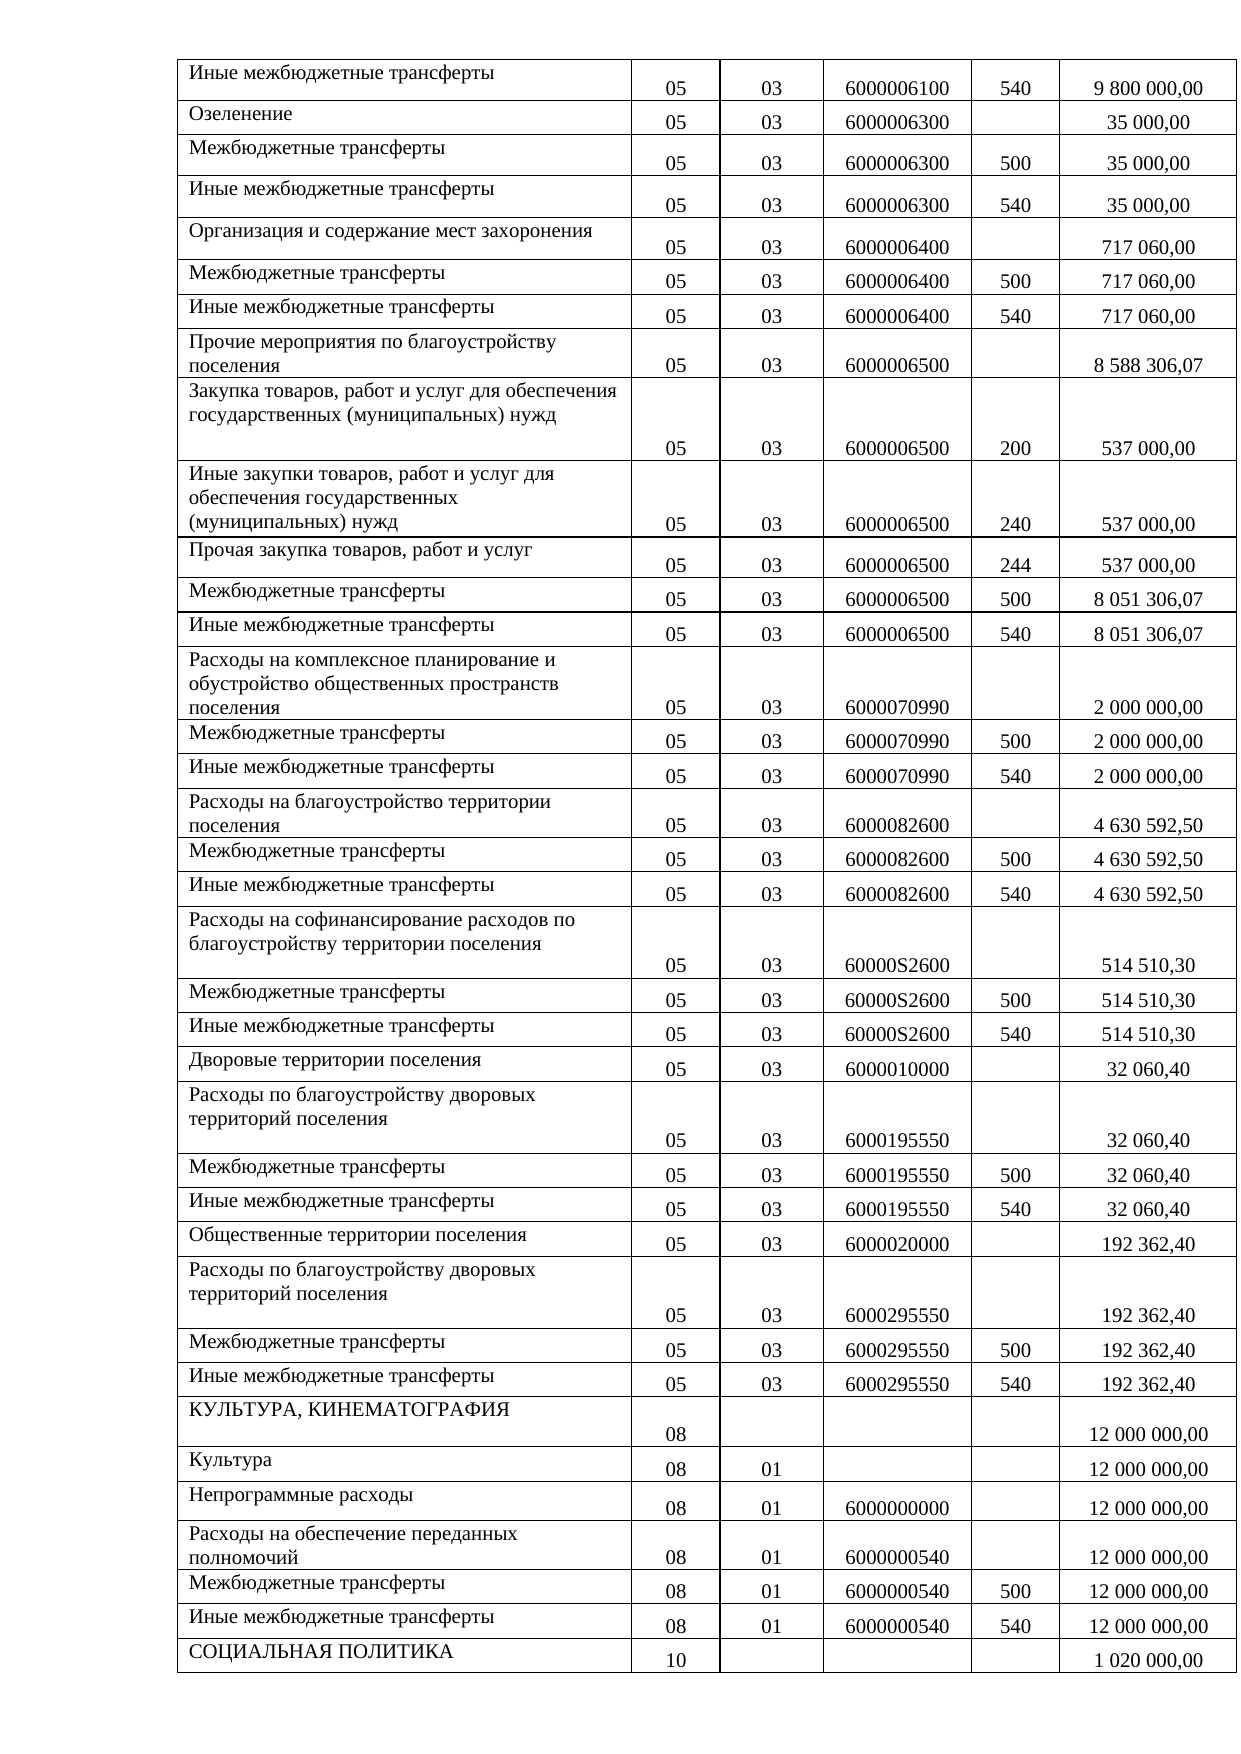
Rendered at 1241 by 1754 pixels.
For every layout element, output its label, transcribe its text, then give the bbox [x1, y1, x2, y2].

table_cell 500 [972, 578, 1059, 611]
table_cell 32 060,40 [1060, 1154, 1236, 1187]
table_cell 6000020000 [824, 1222, 971, 1256]
table_cell 03 [721, 60, 823, 100]
table_cell 192 362,40 [1060, 1363, 1236, 1396]
table_cell 6000195550 [824, 1082, 971, 1152]
table_cell 32 060,40 [1060, 1188, 1236, 1221]
table_cell СОЦИАЛЬНАЯ ПОЛИТИКА [178, 1639, 631, 1672]
table_cell 03 [721, 378, 823, 460]
table_cell Иные межбюджетные трансферты [178, 1363, 631, 1396]
table_cell [972, 1482, 1059, 1520]
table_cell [178, 135, 631, 175]
table_cell Расходы на софинансирование расходов по благоустройству территории поселения [178, 907, 631, 977]
table_cell 03 [721, 1013, 823, 1046]
table_cell 03 [721, 578, 823, 611]
table_cell [972, 218, 1059, 259]
table_cell 05 [632, 578, 719, 611]
table_cell [972, 1397, 1059, 1446]
table_cell 08 [632, 1397, 719, 1446]
table_cell 03 [721, 647, 823, 719]
table_cell Расходы по благоустройству дворовых территорий поселения [178, 1082, 631, 1152]
table_cell Расходы на комплексное планирование и обустройство общественных пространств поселения [178, 647, 631, 719]
table_cell 537 000,00 [1060, 538, 1236, 577]
table_cell 12 000 000,00 [1060, 1482, 1236, 1520]
table_cell 6000070990 [824, 720, 971, 753]
table_cell 6000070990 [824, 754, 971, 788]
table_cell 03 [721, 1188, 823, 1221]
table_cell 05 [632, 754, 719, 788]
table_cell 03 [721, 1222, 823, 1256]
table_cell 6000295550 [824, 1363, 971, 1396]
table_cell 200 [972, 378, 1059, 460]
table_cell Озеленение [178, 101, 631, 134]
table_cell 03 [721, 1082, 823, 1152]
table_cell 9 800 000,00 [1060, 60, 1236, 100]
table_cell 03 [721, 720, 823, 753]
table_cell 540 [972, 872, 1059, 906]
table_cell 05 [632, 295, 719, 328]
table_cell 05 [632, 1154, 719, 1187]
table_cell 192 362,40 [1060, 1257, 1236, 1327]
table_cell Прочая закупка товаров, работ и услуг [178, 538, 631, 577]
table_cell [972, 1047, 1059, 1081]
table_cell 540 [972, 295, 1059, 328]
table_cell Межбюджетные трансферты [178, 1570, 631, 1603]
table_cell Расходы по благоустройству дворовых территорий поселения [178, 1257, 631, 1327]
table_cell 6000195550 [824, 1154, 971, 1187]
table_cell Межбюджетные трансферты [178, 260, 631, 293]
table_cell 05 [632, 1082, 719, 1152]
table_cell 240 [972, 461, 1059, 536]
table_cell 05 [632, 135, 719, 175]
table_cell 05 [632, 1329, 719, 1362]
table_cell 6000000540 [824, 1604, 971, 1638]
table_cell 540 [972, 176, 1059, 217]
table_cell 03 [721, 1257, 823, 1327]
table_cell 01 [721, 1447, 823, 1481]
table_cell 4 630 592,50 [1060, 838, 1236, 871]
table_cell 01 [721, 1521, 823, 1569]
table_cell 540 [972, 754, 1059, 788]
table_cell 35 000,00 [1060, 135, 1236, 175]
table_cell 500 [972, 838, 1059, 871]
table_cell 05 [632, 1047, 719, 1081]
table_cell Общественные территории поселения [178, 1222, 631, 1256]
table_cell 6000295550 [824, 1257, 971, 1327]
table_cell 05 [632, 218, 719, 259]
table_cell 03 [721, 754, 823, 788]
table_cell 05 [632, 101, 719, 134]
table_cell 8 051 306,07 [1060, 613, 1236, 646]
table_cell 35 000,00 [1060, 176, 1236, 217]
table_cell 05 [632, 329, 719, 377]
table_cell 03 [721, 295, 823, 328]
table_cell 500 [972, 720, 1059, 753]
table_cell Расходы на обеспечение переданных полномочий [178, 1521, 631, 1569]
table_cell Иные межбюджетные трансферты [178, 1188, 631, 1221]
table_cell 03 [721, 135, 823, 175]
table_cell Расходы на благоустройство территории поселения [178, 789, 631, 837]
table_cell Закупка товаров, работ и услуг для обеспечения государственных (муниципальных) нужд [178, 378, 631, 460]
table_cell 500 [972, 135, 1059, 175]
table_cell 6000006500 [824, 613, 971, 646]
table_cell 12 000 000,00 [1060, 1521, 1236, 1569]
table_cell 8 588 306,07 [1060, 329, 1236, 377]
table_cell 6000006400 [824, 218, 971, 259]
table_cell 03 [721, 1047, 823, 1081]
table_cell 03 [721, 838, 823, 871]
table_cell 540 [972, 60, 1059, 100]
table_cell 4 630 592,50 [1060, 789, 1236, 837]
table_cell 1 020 000,00 [1060, 1639, 1236, 1672]
table_cell 05 [632, 907, 719, 977]
table_cell 60000S2600 [824, 907, 971, 977]
table_cell 12 000 000,00 [1060, 1604, 1236, 1638]
table_cell 6000006400 [824, 260, 971, 293]
table_cell 32 060,40 [1060, 1047, 1236, 1081]
table_cell 08 [632, 1482, 719, 1520]
table_cell 05 [632, 613, 719, 646]
table_cell 05 [632, 378, 719, 460]
table_cell Иные закупки товаров, работ и услуг для обеспечения государственных (муниципальных) нужд [178, 461, 631, 536]
table_cell [972, 1447, 1059, 1481]
table_cell 192 362,40 [1060, 1222, 1236, 1256]
table_cell 32 060,40 [1060, 1082, 1236, 1152]
table_cell 2 000 000,00 [1060, 754, 1236, 788]
table_cell 500 [972, 1570, 1059, 1603]
table_cell 6000295550 [824, 1329, 971, 1362]
table_cell 03 [721, 538, 823, 577]
table_cell 05 [632, 1363, 719, 1396]
table_cell Иные межбюджетные трансферты [178, 872, 631, 906]
table_cell Культура [178, 1447, 631, 1481]
table_cell 03 [721, 789, 823, 837]
table_cell [824, 1447, 971, 1481]
table_cell 12 000 000,00 [1060, 1397, 1236, 1446]
table_cell Межбюджетные трансферты [178, 1154, 631, 1187]
table_cell 05 [632, 461, 719, 536]
table_cell 6000006400 [824, 295, 971, 328]
table_cell Межбюджетные трансферты [178, 578, 631, 611]
table_cell Дворовые территории поселения [178, 1047, 631, 1081]
table_cell [721, 1397, 823, 1446]
table_cell 03 [721, 613, 823, 646]
table_cell [721, 1639, 823, 1672]
table_cell 6000010000 [824, 1047, 971, 1081]
table_cell Иные межбюджетные трансферты [178, 1604, 631, 1638]
table_cell 514 510,30 [1060, 979, 1236, 1012]
table_cell 08 [632, 1447, 719, 1481]
table_cell 540 [972, 1363, 1059, 1396]
table_cell 6000000000 [824, 1482, 971, 1520]
table_cell 717 060,00 [1060, 260, 1236, 293]
table_cell Иные межбюджетные трансферты [178, 176, 631, 217]
table_cell 514 510,30 [1060, 1013, 1236, 1046]
table_cell 6000006500 [824, 329, 971, 377]
table_cell 03 [721, 218, 823, 259]
table_cell [972, 329, 1059, 377]
table_cell 60000S2600 [824, 979, 971, 1012]
table_cell [972, 789, 1059, 837]
table_cell [824, 1639, 971, 1672]
table_cell 500 [972, 1329, 1059, 1362]
table_cell 05 [632, 872, 719, 906]
table_cell 03 [721, 176, 823, 217]
table_cell 537 000,00 [1060, 378, 1236, 460]
table_cell 05 [632, 1188, 719, 1221]
table_cell 03 [721, 461, 823, 536]
table_cell 05 [632, 720, 719, 753]
table_cell 244 [972, 538, 1059, 577]
table_cell [972, 1521, 1059, 1569]
table_cell 6000082600 [824, 838, 971, 871]
table_cell Иные межбюджетные трансферты [178, 295, 631, 328]
table_cell 60000S2600 [824, 1013, 971, 1046]
table_cell 05 [632, 176, 719, 217]
table_cell 05 [632, 538, 719, 577]
table_cell 10 [632, 1639, 719, 1672]
table_cell 6000000540 [824, 1570, 971, 1603]
table_cell 8 051 306,07 [1060, 578, 1236, 611]
table_cell 08 [632, 1604, 719, 1638]
table_cell 540 [972, 613, 1059, 646]
table_cell 05 [632, 1222, 719, 1256]
table_cell 03 [721, 260, 823, 293]
table_cell 6000006500 [824, 378, 971, 460]
table_cell 05 [632, 838, 719, 871]
table_cell Межбюджетные трансферты [178, 720, 631, 753]
table_cell [972, 101, 1059, 134]
table_cell 05 [632, 1257, 719, 1327]
table_cell Иные межбюджетные трансферты [178, 613, 631, 646]
table_cell [972, 1082, 1059, 1152]
table_cell 2 000 000,00 [1060, 720, 1236, 753]
table_cell Иные межбюджетные трансферты [178, 60, 631, 100]
table_cell 500 [972, 979, 1059, 1012]
table_cell 500 [972, 1154, 1059, 1187]
table_cell 03 [721, 872, 823, 906]
table_cell 192 362,40 [1060, 1329, 1236, 1362]
table_cell 03 [721, 1329, 823, 1362]
table_cell 6000000540 [824, 1521, 971, 1569]
table_cell [972, 907, 1059, 977]
table_cell 6000006300 [824, 176, 971, 217]
table_cell [824, 1397, 971, 1446]
table_cell Межбюджетные трансферты [178, 838, 631, 871]
table_cell [972, 1257, 1059, 1327]
table_cell [972, 647, 1059, 719]
table_cell Непрограммные расходы [178, 1482, 631, 1520]
table_cell Организация и содержание мест захоронения [178, 218, 631, 259]
table_cell 05 [632, 60, 719, 100]
table_cell 6000006500 [824, 538, 971, 577]
table_cell 540 [972, 1604, 1059, 1638]
table_cell 35 000,00 [1060, 101, 1236, 134]
table_cell 08 [632, 1570, 719, 1603]
table_cell 717 060,00 [1060, 295, 1236, 328]
table_cell 4 630 592,50 [1060, 872, 1236, 906]
table_cell 03 [721, 101, 823, 134]
table_cell Прочие мероприятия по благоустройству поселения [178, 329, 631, 377]
table_cell 12 000 000,00 [1060, 1447, 1236, 1481]
table_cell 01 [721, 1482, 823, 1520]
table_cell 6000082600 [824, 789, 971, 837]
table_cell 05 [632, 789, 719, 837]
table_cell 01 [721, 1570, 823, 1603]
table_cell 03 [721, 1154, 823, 1187]
table_cell КУЛЬТУРА, КИНЕМАТОГРАФИЯ [178, 1397, 631, 1446]
table_cell 01 [721, 1604, 823, 1638]
table_cell 08 [632, 1521, 719, 1569]
table_cell 2 000 000,00 [1060, 647, 1236, 719]
table_cell 6000006100 [824, 60, 971, 100]
table_cell 6000006500 [824, 461, 971, 536]
table_cell 540 [972, 1188, 1059, 1221]
table_cell 03 [721, 329, 823, 377]
table_cell 05 [632, 1013, 719, 1046]
table_cell 05 [632, 647, 719, 719]
table_cell [972, 1639, 1059, 1672]
table_cell 03 [721, 907, 823, 977]
table_cell 6000006300 [824, 101, 971, 134]
table_cell Межбюджетные трансферты [178, 1329, 631, 1362]
table_cell 05 [632, 979, 719, 1012]
table_cell 03 [721, 979, 823, 1012]
table_cell Иные межбюджетные трансферты [178, 754, 631, 788]
table_cell 537 000,00 [1060, 461, 1236, 536]
table_cell Межбюджетные трансферты [178, 979, 631, 1012]
table_cell Иные межбюджетные трансферты [178, 1013, 631, 1046]
table_cell 514 510,30 [1060, 907, 1236, 977]
table_cell 6000082600 [824, 872, 971, 906]
table_cell 12 000 000,00 [1060, 1570, 1236, 1603]
table_cell 6000195550 [824, 1188, 971, 1221]
table_cell 05 [632, 260, 719, 293]
table_cell 6000006500 [824, 578, 971, 611]
table_cell [972, 1222, 1059, 1256]
table_cell 6000006300 [824, 135, 971, 175]
table_cell 03 [721, 1363, 823, 1396]
table_cell 500 [972, 260, 1059, 293]
table_cell 540 [972, 1013, 1059, 1046]
table_cell 6000070990 [824, 647, 971, 719]
table_cell 717 060,00 [1060, 218, 1236, 259]
